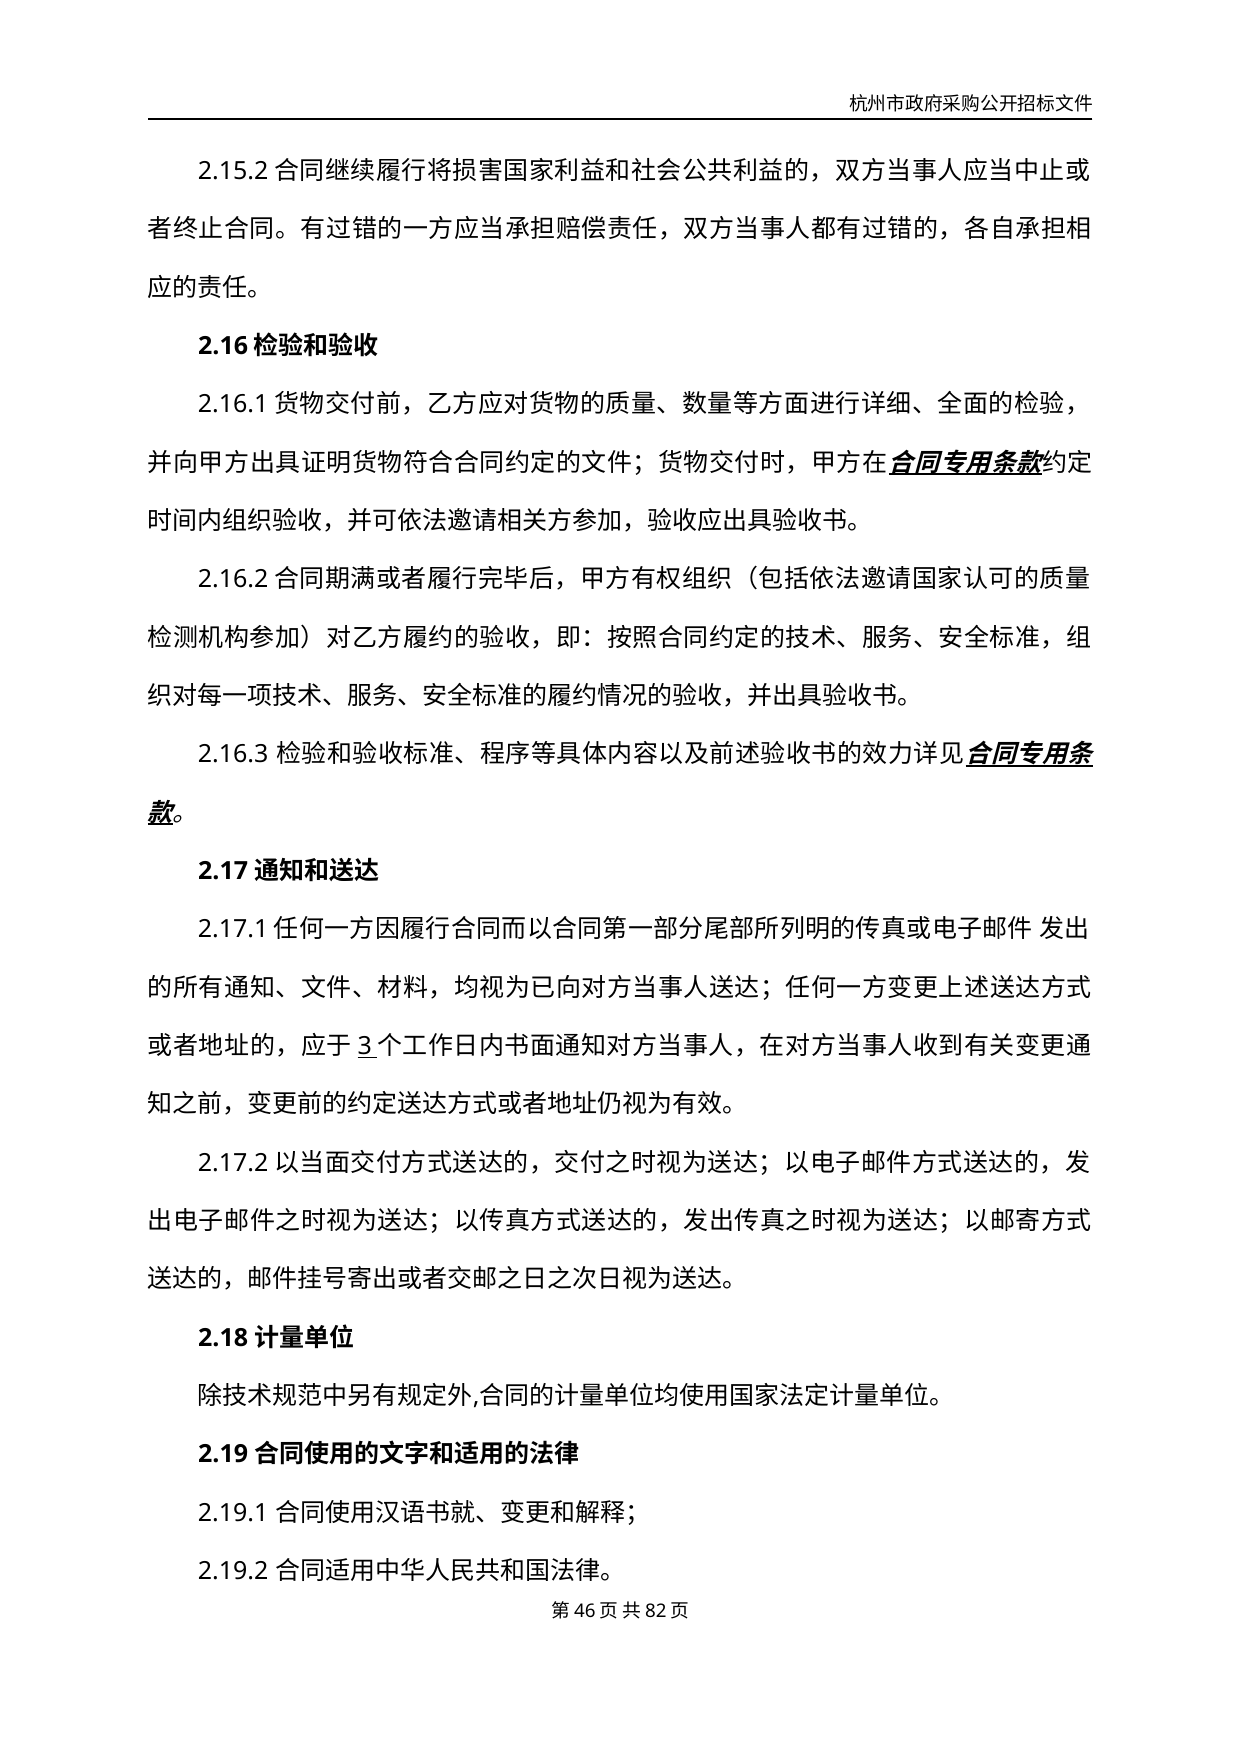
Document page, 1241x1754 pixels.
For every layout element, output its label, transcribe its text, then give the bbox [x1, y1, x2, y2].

text 2.17.1任何一方因履行合同而以合同第一部分尾部所列明的传真或电子邮件 发出的所有通知、文件、材料，均视为已向对方当事人送达；任何一方变更上述送达方式或者地址的，应于3个工作日内书面通知对方当事人，在对方当事人收到有关变更通知之前，变更前的约定送达方式或者地址仍视为有效。 [148, 891, 1092, 1124]
text 2.16.3 检验和验收标准、程序等具体内容以及前述验收书的效力详见合同专用条款。 [148, 716, 1092, 833]
text 2.17 通知和送达 [148, 833, 1092, 891]
text 2.19.2 合同适用中华人民共和国法律。 [148, 1533, 1092, 1591]
text 2.16.1货物交付前，乙方应对货物的质量、数量等方面进行详细、全面的检验，并向甲方出具证明货物符合合同约定的文件；货物交付时，甲方在合同专用条款约定时间内组织验收，并可依法邀请相关方参加，验收应出具验收书。 [148, 366, 1092, 541]
text 除技术规范中另有规定外,合同的计量单位均使用国家法定计量单位。 [148, 1358, 1092, 1416]
text 2.18 计量单位 [148, 1299, 1092, 1358]
text 2.16.2合同期满或者履行完毕后，甲方有权组织（包括依法邀请国家认可的质量检测机构参加）对乙方履约的验收，即：按照合同约定的技术、服务、安全标准，组织对每一项技术、服务、安全标准的履约情况的验收，并出具验收书。 [148, 541, 1092, 716]
text 2.19.1 合同使用汉语书就、变更和解释； [148, 1474, 1092, 1533]
text 2.17.2以当面交付方式送达的，交付之时视为送达；以电子邮件方式送达的，发出电子邮件之时视为送达；以传真方式送达的，发出传真之时视为送达；以邮寄方式送达的，邮件挂号寄出或者交邮之日之次日视为送达。 [148, 1124, 1092, 1299]
text 2.19 合同使用的文字和适用的法律 [148, 1416, 1092, 1474]
text 2.16检验和验收 [148, 308, 1092, 366]
text 2.15.2合同继续履行将损害国家利益和社会公共利益的，双方当事人应当中止或者终止合同。有过错的一方应当承担赔偿责任，双方当事人都有过错的，各自承担相应的责任。 [148, 133, 1092, 308]
